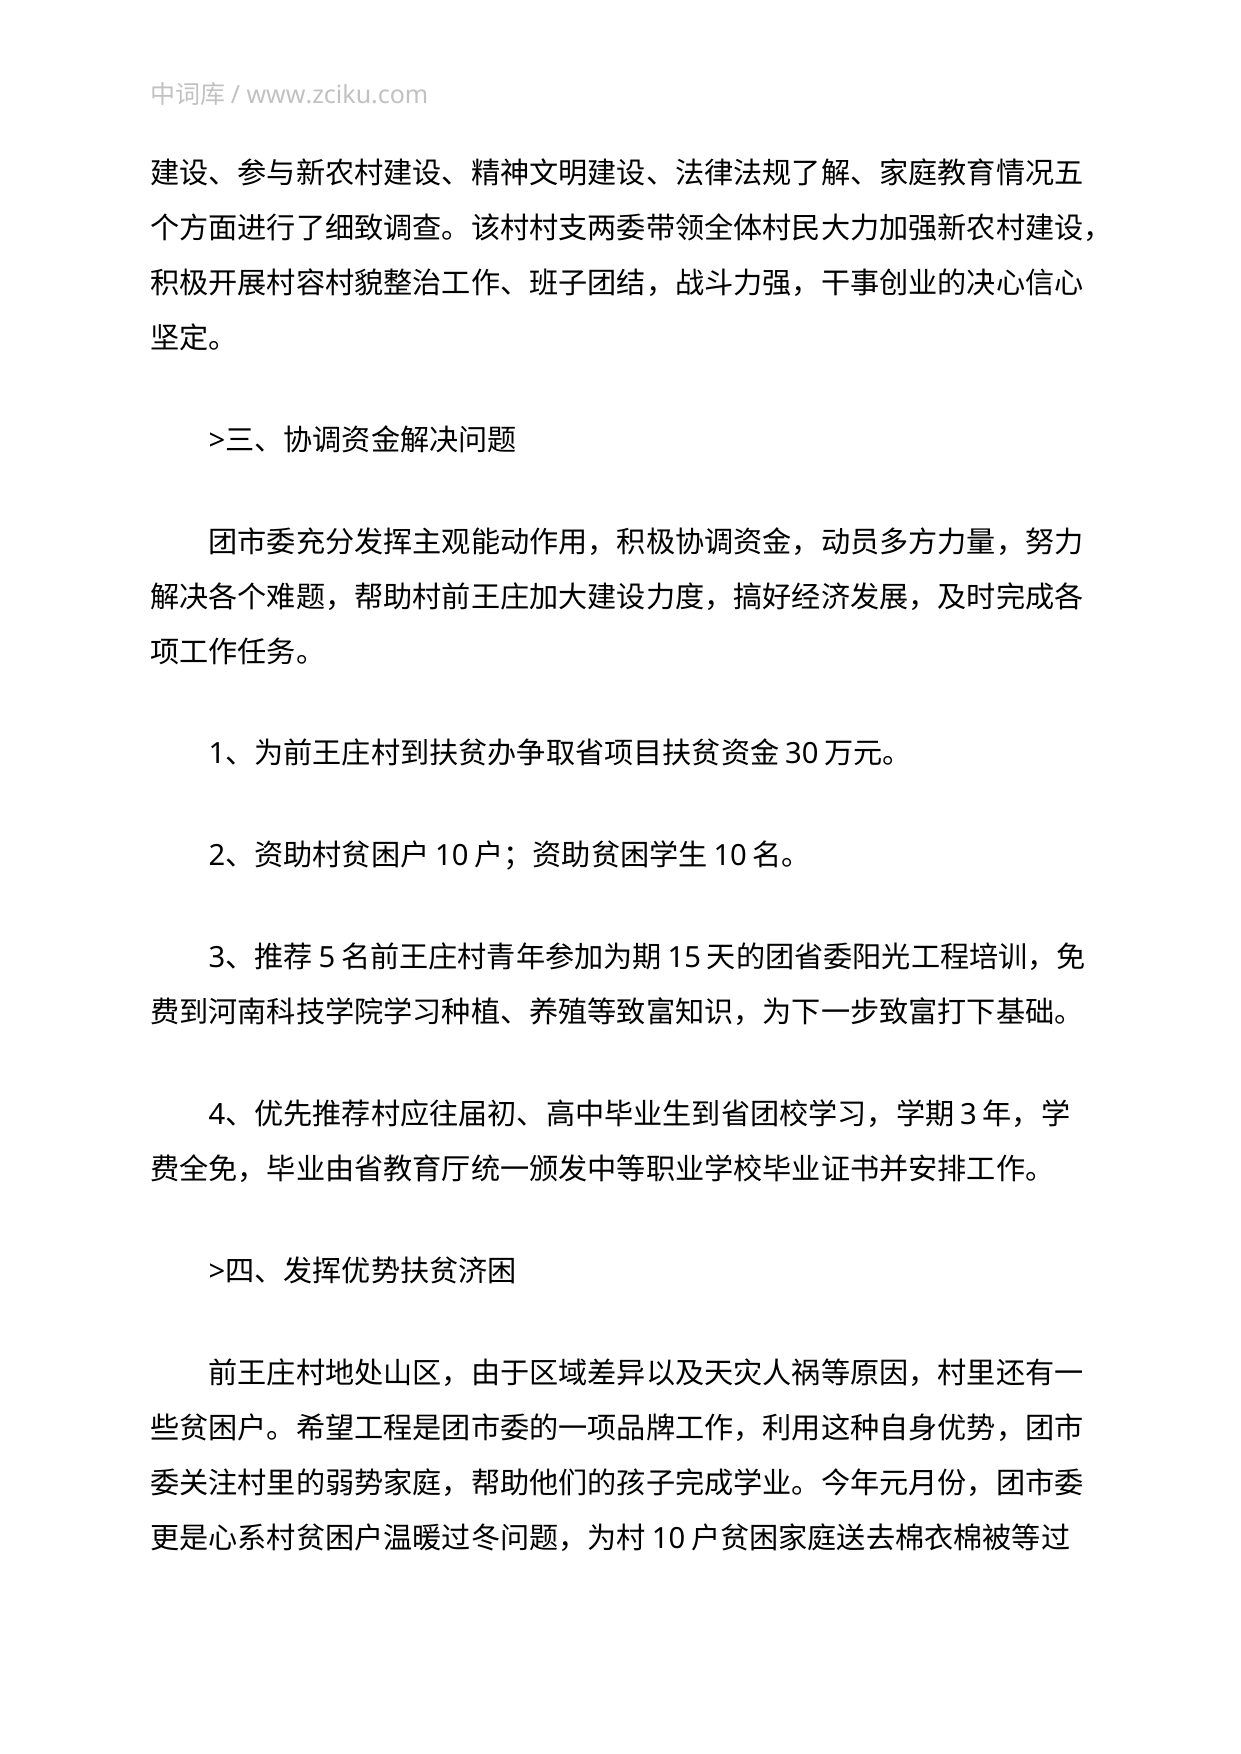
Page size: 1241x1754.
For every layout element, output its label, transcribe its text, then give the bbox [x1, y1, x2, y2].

text 4、优先推荐村应往届初、高中毕业生到省团校学习，学期3年，学费全免，毕业由省教育厅统一颁发中等职业学校毕业证书并安排工作。 [150, 1091, 1090, 1188]
text 2、资助村贫困户10户；资助贫困学生10名。 [150, 832, 1090, 874]
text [150, 150, 1090, 357]
text 3、推荐5名前王庄村青年参加为期15天的团省委阳光工程培训，免费到河南科技学院学习种植、养殖等致富知识，为下一步致富打下基础。 [150, 934, 1090, 1031]
text 1、为前王庄村到扶贫办争取省项目扶贫资金30万元。 [150, 730, 1090, 772]
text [150, 1349, 1090, 1557]
text >四、发挥优势扶贫济困 [150, 1247, 1090, 1290]
text 团市委充分发挥主观能动作用，积极协调资金，动员多方力量，努力解决各个难题，帮助村前王庄加大建设力度，搞好经济发展，及时完成各项工作任务。 [150, 518, 1090, 671]
text >三、协调资金解决问题 [150, 416, 1090, 459]
